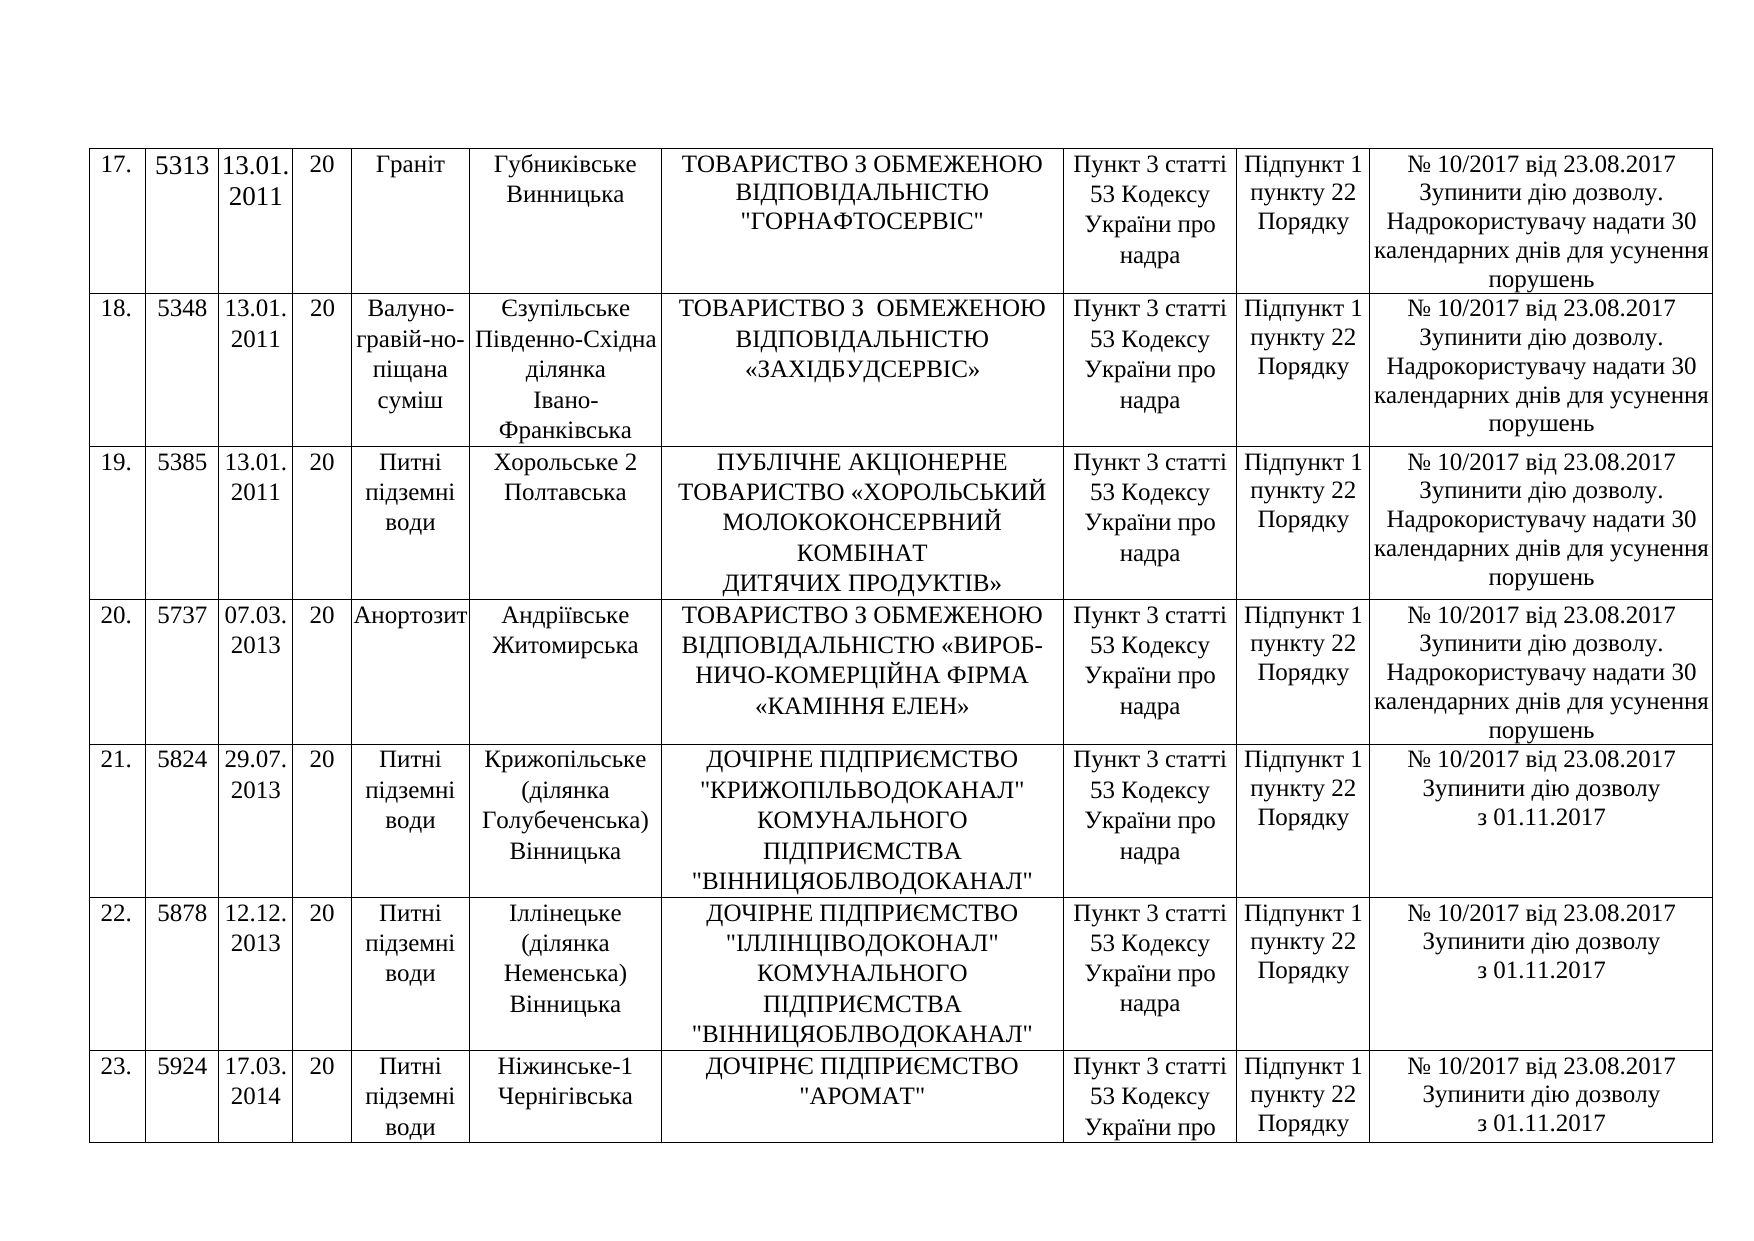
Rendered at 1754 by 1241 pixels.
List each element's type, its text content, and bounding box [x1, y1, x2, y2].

table_cell Питні підземні води [352, 745, 469, 897]
table_cell 17.03.2014 [219, 1051, 292, 1142]
table_cell 13.01.2011 [219, 447, 292, 599]
table_cell Пункт 3 статті 53 Кодексу України про надра [1064, 447, 1236, 599]
table_cell 5313 [146, 149, 218, 292]
table_cell 13.01.2011 [219, 149, 292, 292]
table_cell 12.12.2013 [219, 898, 292, 1050]
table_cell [470, 1051, 661, 1142]
table_cell ДОЧІРНЕ ПІДПРИЄМСТВО "КРИЖОПІЛЬВОДОКАНАЛ" КОМУНАЛЬНОГО ПІДПРИЄМСТВА "ВІННИЦЯОБЛВОДОКАНАЛ" [662, 745, 1063, 897]
table_cell 5385 [146, 447, 218, 599]
table_cell 20 [293, 745, 351, 897]
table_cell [1370, 149, 1712, 292]
table_cell 5737 [146, 600, 218, 743]
table_cell Iллiнецьке (ділянка Неменська) Вінницька [470, 898, 661, 1050]
table_cell Андріївське Житомирська [470, 600, 661, 743]
table_cell № 10/2017 від 23.08.2017 Зупинити дію дозволу з 01.11.2017 [1370, 745, 1712, 897]
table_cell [1237, 1051, 1369, 1142]
table_cell ТОВАРИСТВО З ОБМЕЖЕНОЮ ВІДПОВІДАЛЬНІСТЮ «ЗАХІДБУДСЕРВІС» [662, 294, 1063, 446]
table_cell Питні підземні води [352, 447, 469, 599]
table_cell 29.07.2013 [219, 745, 292, 897]
table_cell [90, 745, 145, 897]
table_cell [1237, 149, 1369, 292]
table_cell 5348 [146, 294, 218, 446]
table_cell Підпункт 1 пункту 22 Порядку [1237, 745, 1369, 897]
table_cell Пункт 3 статті 53 Кодексу України про надра [1064, 745, 1236, 897]
table_cell Пункт 3 статті 53 Кодексу України про надра [1064, 898, 1236, 1050]
table_cell 5924 [146, 1051, 218, 1142]
table_cell 20 [293, 1051, 351, 1142]
table_cell Пункт 3 статті 53 Кодексу України про надра [1064, 294, 1236, 446]
table_cell Підпункт 1 пункту 22 Порядку [1237, 898, 1369, 1050]
table_cell Підпункт 1 пункту 22 Порядку [1237, 600, 1369, 743]
table_cell [90, 149, 145, 292]
table_cell ТОВАРИСТВО З ОБМЕЖЕНОЮ ВІДПОВІДАЛЬНІСТЮ "ГОРНАФТОСЕРВІС" [662, 149, 1063, 292]
table_cell ПУБЛІЧНЕ АКЦІОНЕРНЕ ТОВАРИСТВО «ХОРОЛЬСЬКИЙ МОЛОКОКОНСЕРВНИЙ КОМБІНАТ ДИТЯЧИХ ПРОДУКТІВ» [662, 447, 1063, 599]
table_cell [90, 600, 145, 743]
table_cell Хорольське 2 Полтавська [470, 447, 661, 599]
table_cell Валуно-гравій-но-піщана суміш [352, 294, 469, 446]
table_cell Підпункт 1 пункту 22 Порядку [1237, 294, 1369, 446]
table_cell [662, 1051, 1063, 1142]
table_cell 20 [293, 149, 351, 292]
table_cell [1064, 149, 1236, 292]
table_cell Питні підземні води [352, 898, 469, 1050]
table_cell 5878 [146, 898, 218, 1050]
table_cell [90, 294, 145, 446]
table_cell Граніт [352, 149, 469, 292]
table_cell 13.01.2011 [219, 294, 292, 446]
table_cell 07.03.2013 [219, 600, 292, 743]
table_cell 20 [293, 447, 351, 599]
table_cell Питні підземні води [352, 1051, 469, 1142]
table_cell Крижопiльське (ділянка Голубеченська) Вінницька [470, 745, 661, 897]
table_cell 20 [293, 294, 351, 446]
table_cell № 10/2017 від 23.08.2017 Зупинити дію дозволу з 01.11.2017 [1370, 898, 1712, 1050]
table_cell [90, 1051, 145, 1142]
table_cell № 10/2017 від 23.08.2017 Зупинити дію дозволу. Надрокористувачу надати 30 календарних днів для усунення порушень [1370, 294, 1712, 446]
table_cell № 10/2017 від 23.08.2017 Зупинити дію дозволу. Надрокористувачу надати 30 календарних днів для усунення порушень [1370, 600, 1712, 743]
table_cell Губниківське Винницька [470, 149, 661, 292]
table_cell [1370, 1051, 1712, 1142]
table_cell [1064, 1051, 1236, 1142]
table_cell 20 [293, 898, 351, 1050]
table_cell ДОЧІРНЕ ПІДПРИЄМСТВО "ІЛЛІНЦІВОДОКОНАЛ" КОМУНАЛЬНОГО ПІДПРИЄМСТВА "ВІННИЦЯОБЛВОДОКАНАЛ" [662, 898, 1063, 1050]
table_cell [90, 447, 145, 599]
table_cell 20 [293, 600, 351, 743]
table_cell Єзупільське Південно-Східна ділянка Івано-Франківська [470, 294, 661, 446]
table_cell ТОВАРИСТВО З ОБМЕЖЕНОЮ ВІДПОВІДАЛЬНІСТЮ «ВИРОБ-НИЧО-КОМЕРЦІЙНА ФІРМА «КАМІННЯ ЕЛЕН» [662, 600, 1063, 743]
table_cell [90, 898, 145, 1050]
table_cell Пункт 3 статті 53 Кодексу України про надра [1064, 600, 1236, 743]
table_cell Підпункт 1 пункту 22 Порядку [1237, 447, 1369, 599]
table_cell № 10/2017 від 23.08.2017 Зупинити дію дозволу. Надрокористувачу надати 30 календарних днів для усунення порушень [1370, 447, 1712, 599]
table_cell Анортозит [352, 600, 469, 743]
table_cell 5824 [146, 745, 218, 897]
